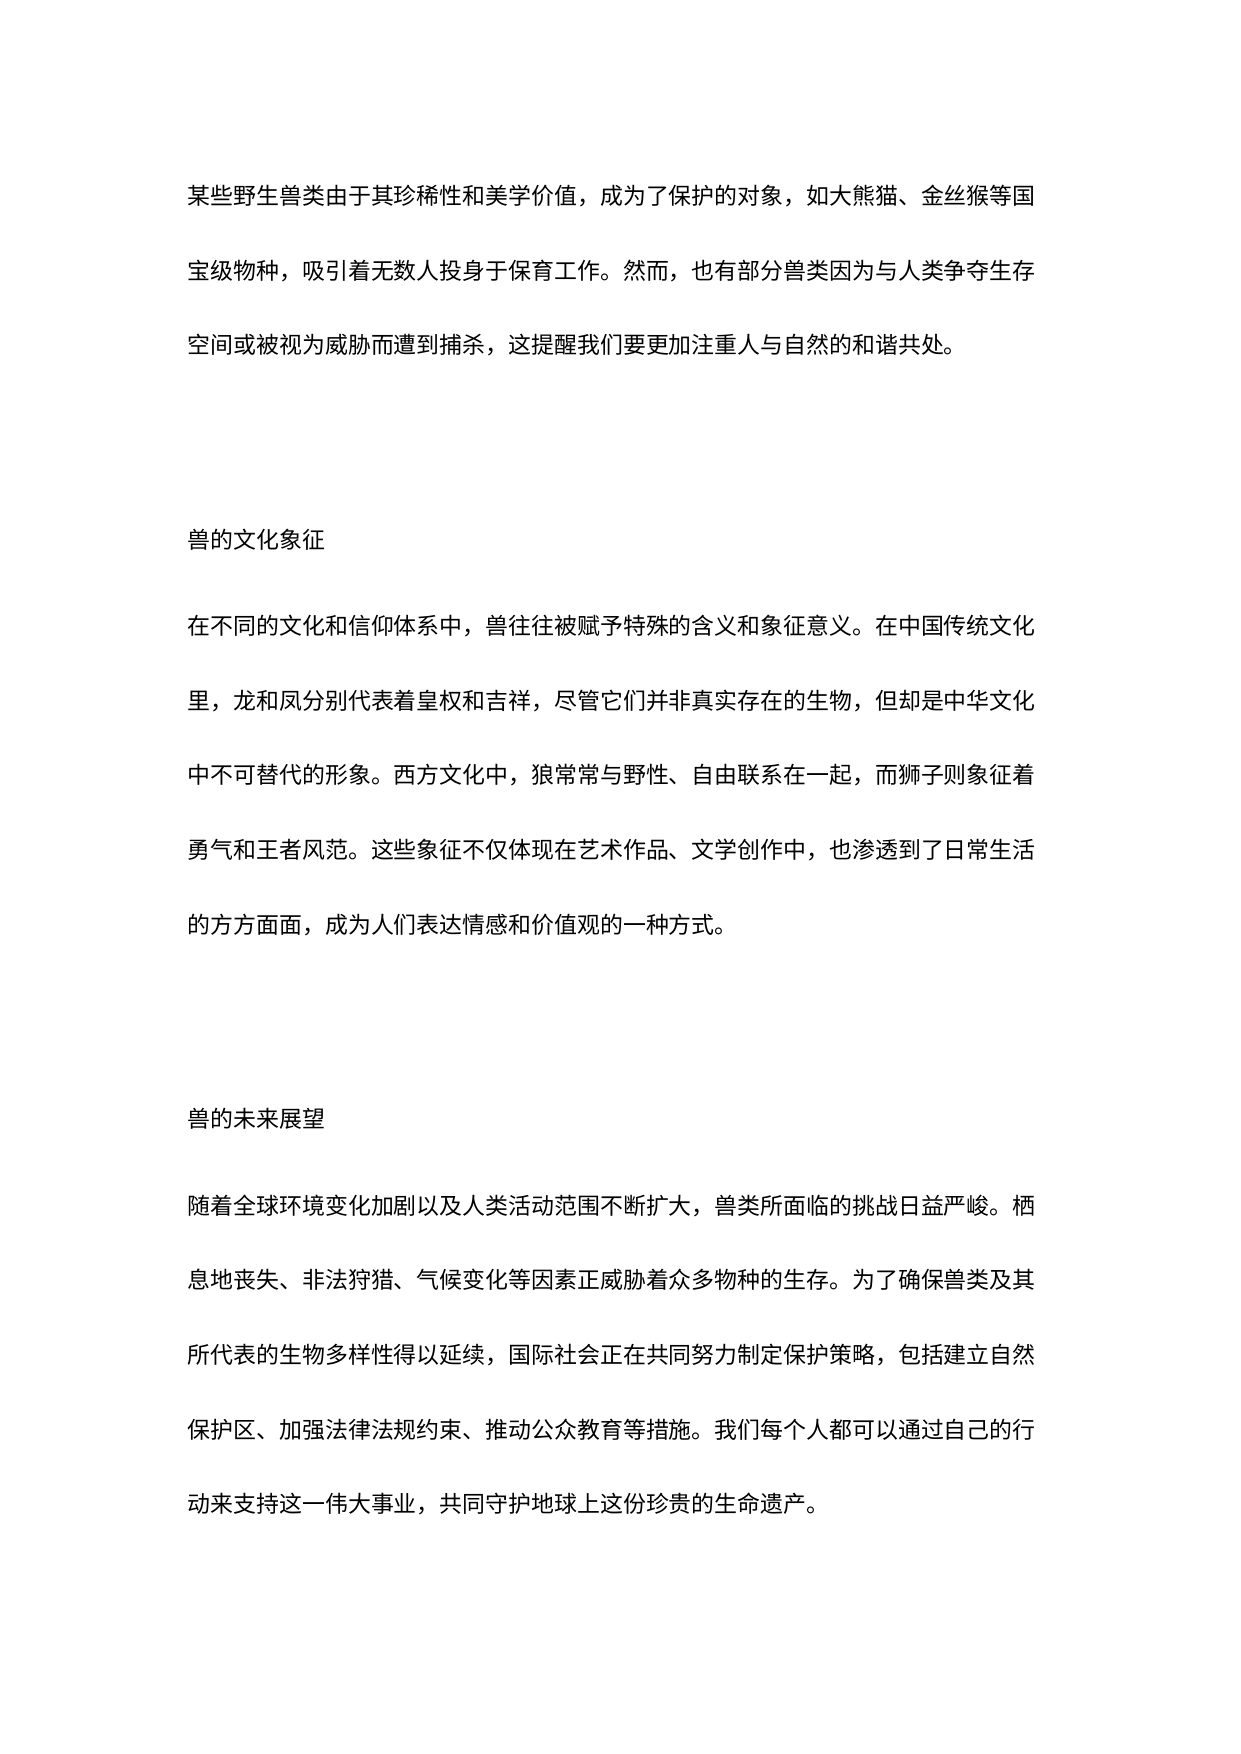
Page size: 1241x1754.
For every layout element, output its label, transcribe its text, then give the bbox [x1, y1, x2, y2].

text 在不同的文化和信仰体系中，兽往往被赋予特殊的含义和象征意义。在中国传统文化里，龙和凤分别代表着皇权和吉祥，尽管它们并非真实存在的生物，但却是中华文化中不可替代的形象。西方文化中，狼常常与野性、自由联系在一起，而狮子则象征着勇气和王者风范。这些象征不仅体现在艺术作品、文学创作中，也渗透到了日常生活的方方面面，成为人们表达情感和价值观的一种方式。 [187, 592, 1053, 956]
text 兽的文化象征 [187, 506, 1053, 571]
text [187, 162, 1053, 376]
text 兽的未来展望 [187, 1085, 1053, 1150]
text 随着全球环境变化加剧以及人类活动范围不断扩大，兽类所面临的挑战日益严峻。栖息地丧失、非法狩猎、气候变化等因素正威胁着众多物种的生存。为了确保兽类及其所代表的生物多样性得以延续，国际社会正在共同努力制定保护策略，包括建立自然保护区、加强法律法规约束、推动公众教育等措施。我们每个人都可以通过自己的行动来支持这一伟大事业，共同守护地球上这份珍贵的生命遗产。 [187, 1172, 1053, 1536]
